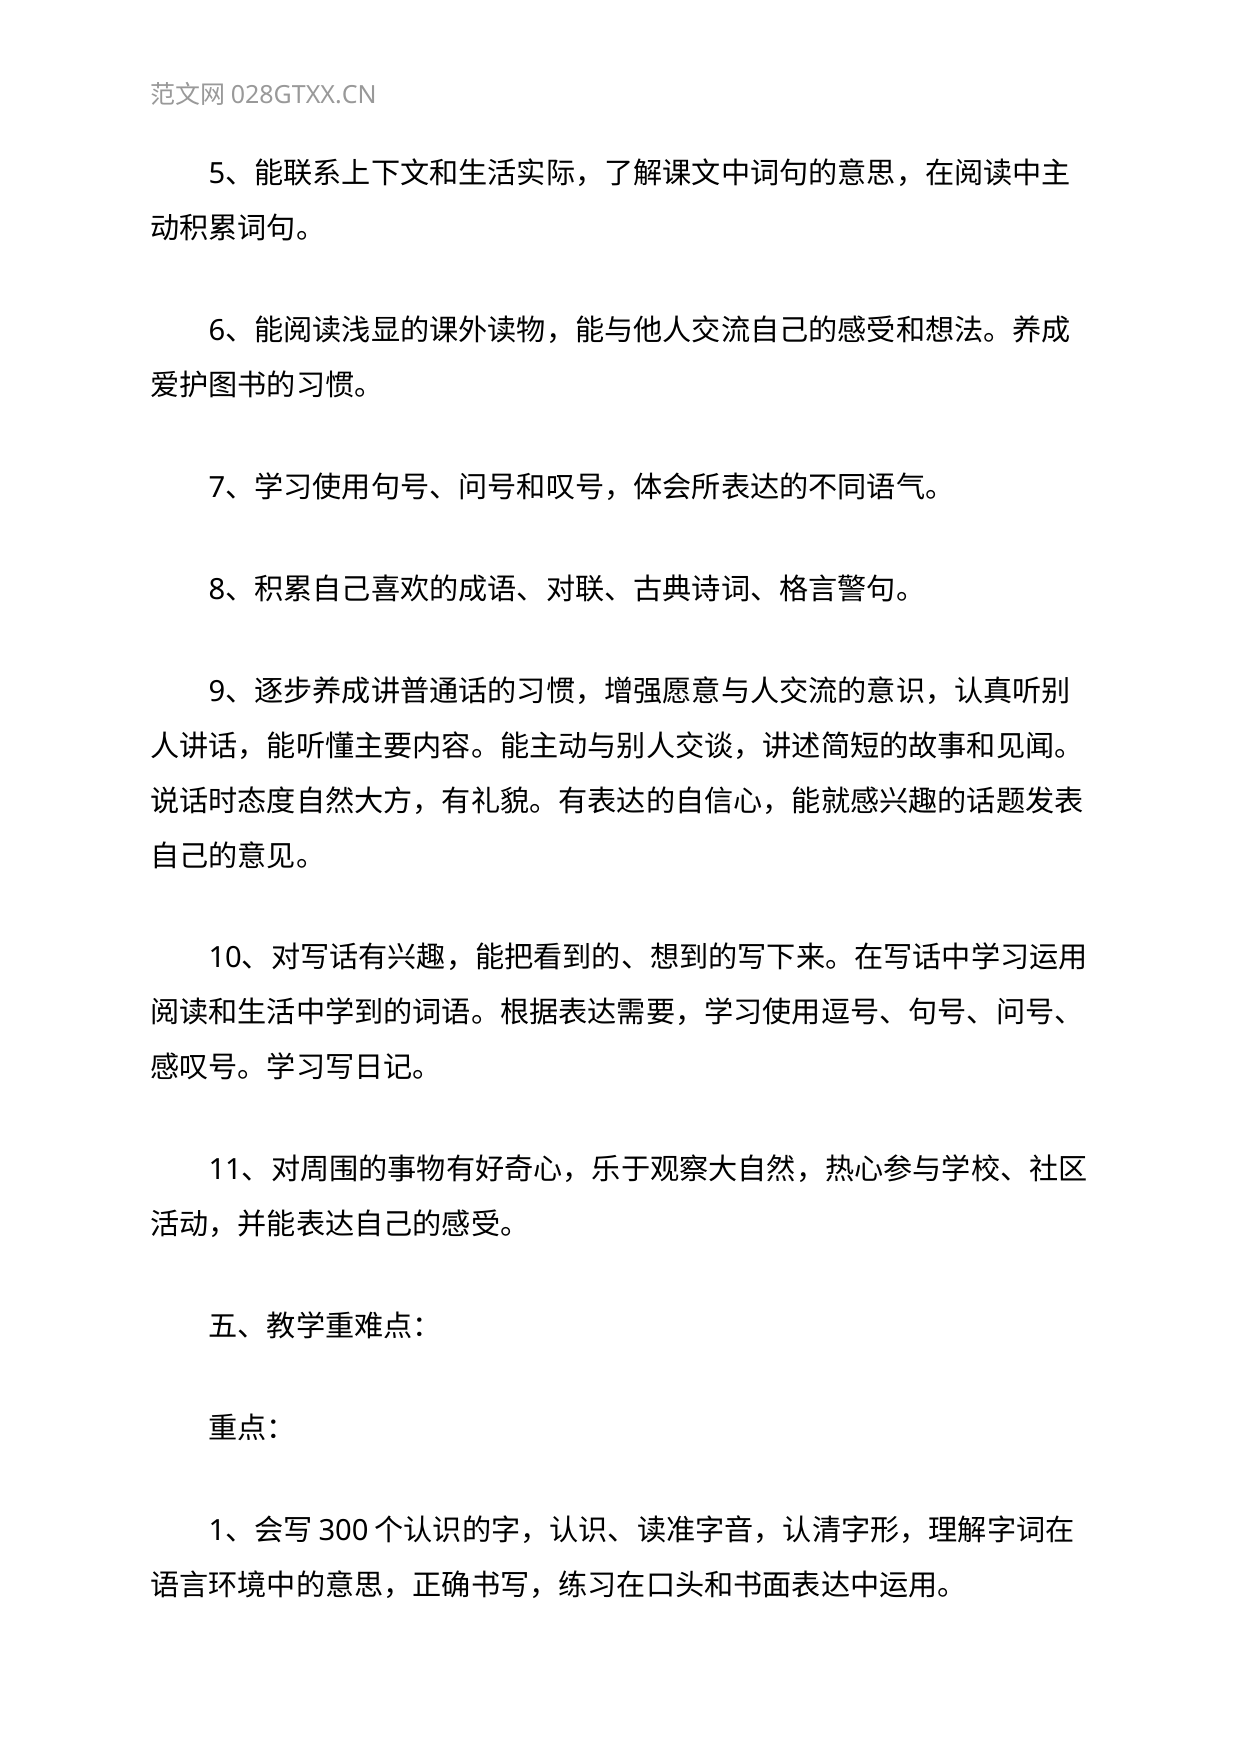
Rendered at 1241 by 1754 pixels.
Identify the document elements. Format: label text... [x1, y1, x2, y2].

text 7、学习使用句号、问号和叹号，体会所表达的不同语气。 [150, 463, 1090, 506]
text 8、积累自己喜欢的成语、对联、古典诗词、格言警句。 [150, 566, 1090, 608]
text 10、对写话有兴趣，能把看到的、想到的写下来。在写话中学习运用阅读和生活中学到的词语。根据表达需要，学习使用逗号、句号、问号、感叹号。学习写日记。 [150, 934, 1090, 1086]
text 9、逐步养成讲普通话的习惯，增强愿意与人交流的意识，认真听别人讲话，能听懂主要内容。能主动与别人交谈，讲述简短的故事和见闻。说话时态度自然大方，有礼貌。有表达的自信心，能就感兴趣的话题发表自己的意见。 [150, 667, 1090, 874]
text 11、对周围的事物有好奇心，乐于观察大自然，热心参与学校、社区活动，并能表达自己的感受。 [150, 1146, 1090, 1243]
text 6、能阅读浅显的课外读物，能与他人交流自己的感受和想法。养成爱护图书的习惯。 [150, 307, 1090, 404]
text 五、教学重难点： [150, 1302, 1090, 1345]
text 1、会写300个认识的字，认识、读准字音，认清字形，理解字词在语言环境中的意思，正确书写，练习在口头和书面表达中运用。 [150, 1506, 1090, 1603]
text 5、能联系上下文和生活实际，了解课文中词句的意思，在阅读中主动积累词句。 [150, 150, 1090, 247]
text 重点： [150, 1404, 1090, 1447]
